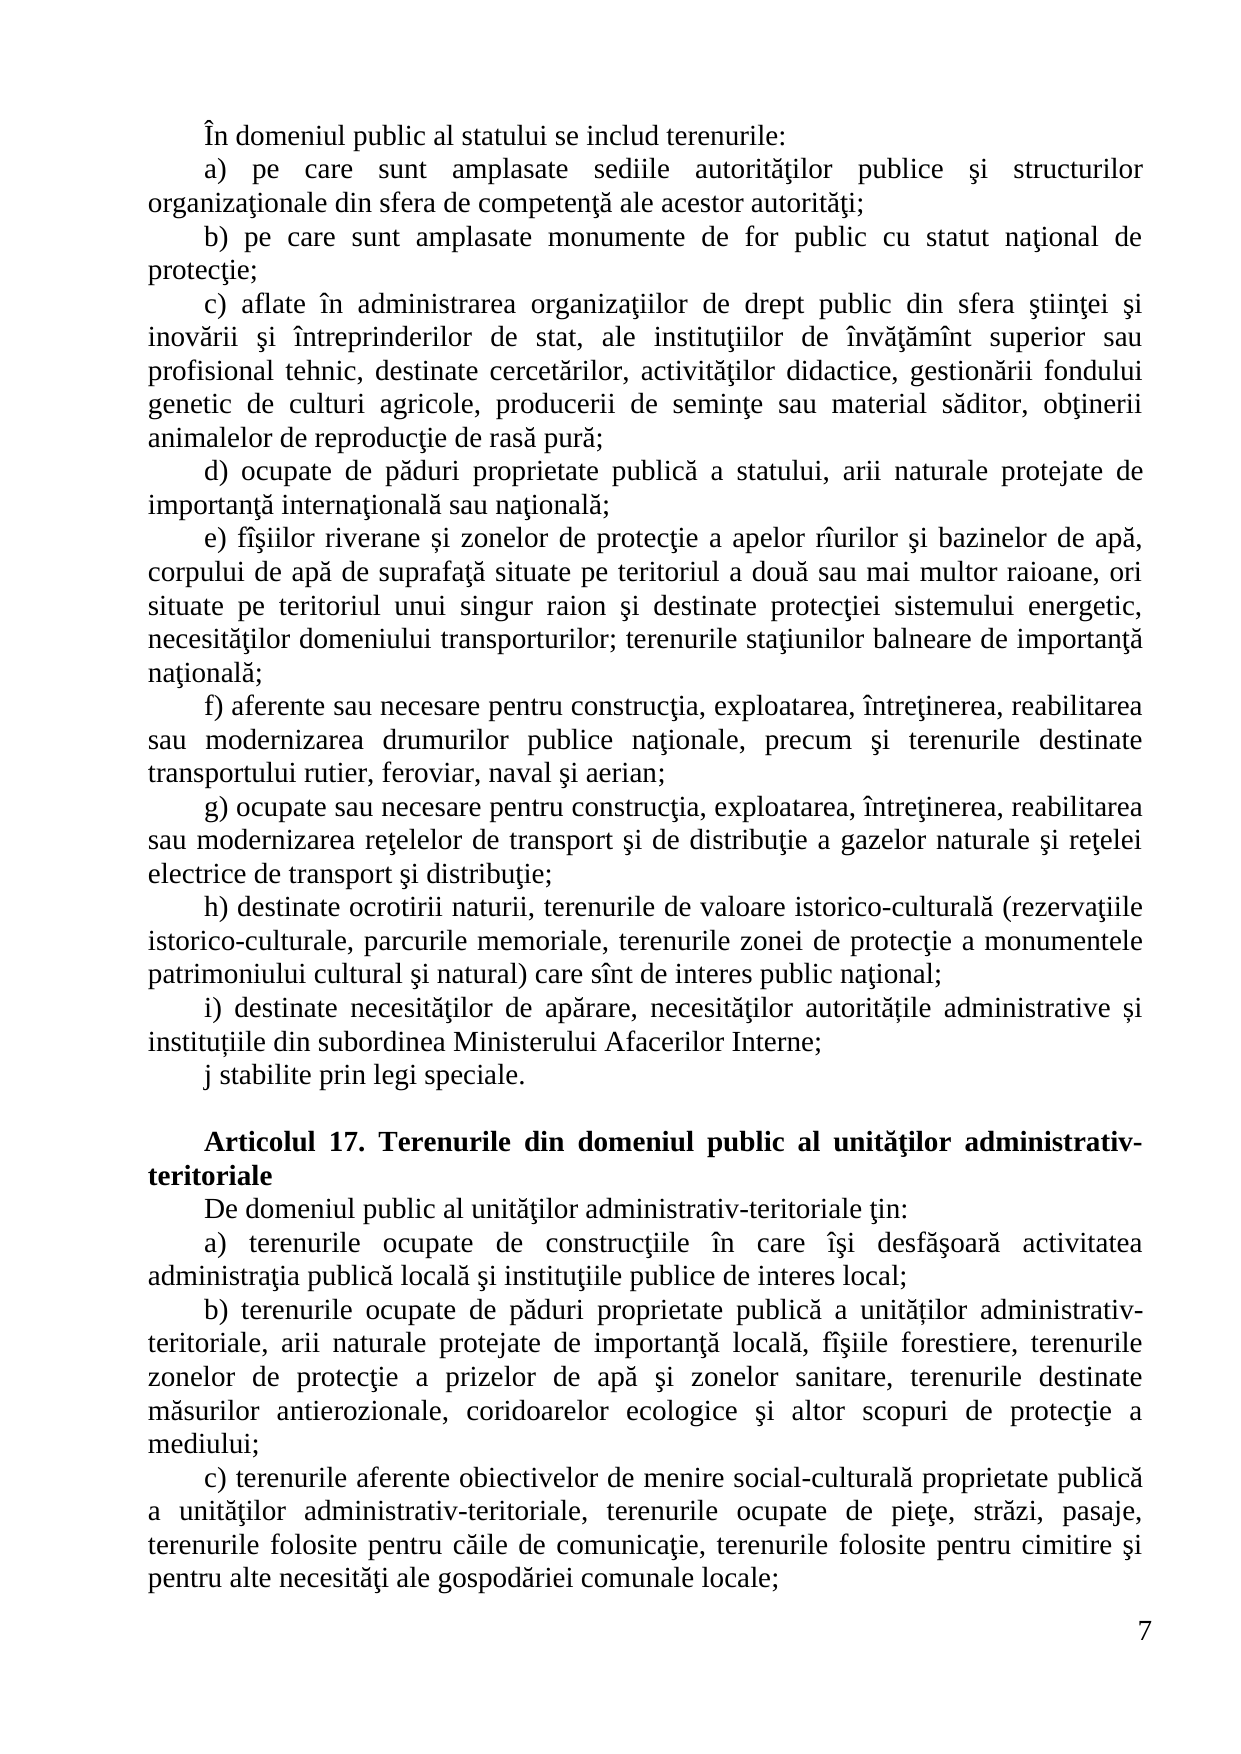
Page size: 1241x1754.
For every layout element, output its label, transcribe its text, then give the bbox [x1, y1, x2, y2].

text h) destinate ocrotirii naturii, terenurile de valoare istorico-culturală (rezervaţiile istorico-culturale, parcurile memoriale, terenurile zonei de protecţie a monumentele patrimoniului cultural şi natural) care sînt de interes public naţional; [148, 889, 1144, 990]
text i) destinate necesităţilor de apărare, necesităţilor autoritățile administrative și instituțiile din subordinea Ministerului Afacerilor Interne; [148, 990, 1144, 1057]
text De domeniul public al unităţilor administrativ-teritoriale ţin: [148, 1191, 1144, 1225]
text a) pe care sunt amplasate sediile autorităţilor publice şi structurilor organizaţionale din sfera de competenţă ale acestor autorităţi; [148, 152, 1144, 219]
text d) ocupate de păduri proprietate publică a statului, arii naturale protejate de importanţă internaţională sau naţională; [148, 453, 1144, 521]
text f) aferente sau necesare pentru construcţia, exploatarea, întreţinerea, reabilitarea sau modernizarea drumurilor publice naţionale, precum şi terenurile destinate transportului rutier, feroviar, naval şi aerian; [148, 688, 1144, 789]
text c) aflate în administrarea organizaţiilor de drept public din sfera ştiinţei şi inovării şi întreprinderilor de stat, ale instituţiilor de învăţămînt superior sau profisional tehnic, destinate cercetărilor, activităţilor didactice, gestionării fondului genetic de culturi agricole, producerii de seminţe sau material săditor, obţinerii animalelor de reproducţie de rasă pură; [148, 286, 1144, 453]
text b) pe care sunt amplasate monumente de for public cu statut naţional de protecţie; [148, 219, 1144, 286]
text g) ocupate sau necesare pentru construcţia, exploatarea, întreţinerea, reabilitarea sau modernizarea reţelelor de transport şi de distribuţie a gazelor naturale şi reţelei electrice de transport şi distribuţie; [148, 789, 1144, 889]
text b) terenurile ocupate de păduri proprietate publică a unităților administrativ-teritoriale, arii naturale protejate de importanţă locală, fîşiile forestiere, terenurile zonelor de protecţie a prizelor de apă şi zonelor sanitare, terenurile destinate măsurilor antierozionale, coridoarelor ecologice şi altor scopuri de protecţie a mediului; [148, 1292, 1144, 1460]
text e) fîşiilor riverane și zonelor de protecţie a apelor rîurilor şi bazinelor de apă, corpului de apă de suprafaţă situate pe teritoriul a două sau mai multor raioane, ori situate pe teritoriul unui singur raion şi destinate protecţiei sistemului energetic, necesităţilor domeniului transporturilor; terenurile staţiunilor balneare de importanţă naţională; [148, 521, 1144, 688]
text c) terenurile aferente obiectivelor de menire social-culturală proprietate publică a unităţilor administrativ-teritoriale, terenurile ocupate de pieţe, străzi, pasaje, terenurile folosite pentru căile de comunicaţie, terenurile folosite pentru cimitire şi pentru alte necesităţi ale gospodăriei comunale locale; [148, 1460, 1144, 1594]
text a) terenurile ocupate de construcţiile în care îşi desfăşoară activitatea administraţia publică locală şi instituţiile publice de interes local; [148, 1225, 1144, 1292]
text j stabilite prin legi speciale. [148, 1057, 1144, 1091]
text În domeniul public al statului se includ terenurile: [148, 118, 1144, 152]
text Articolul 17. Terenurile din domeniul public al unităţilor administrativ-teritoriale [148, 1124, 1144, 1191]
